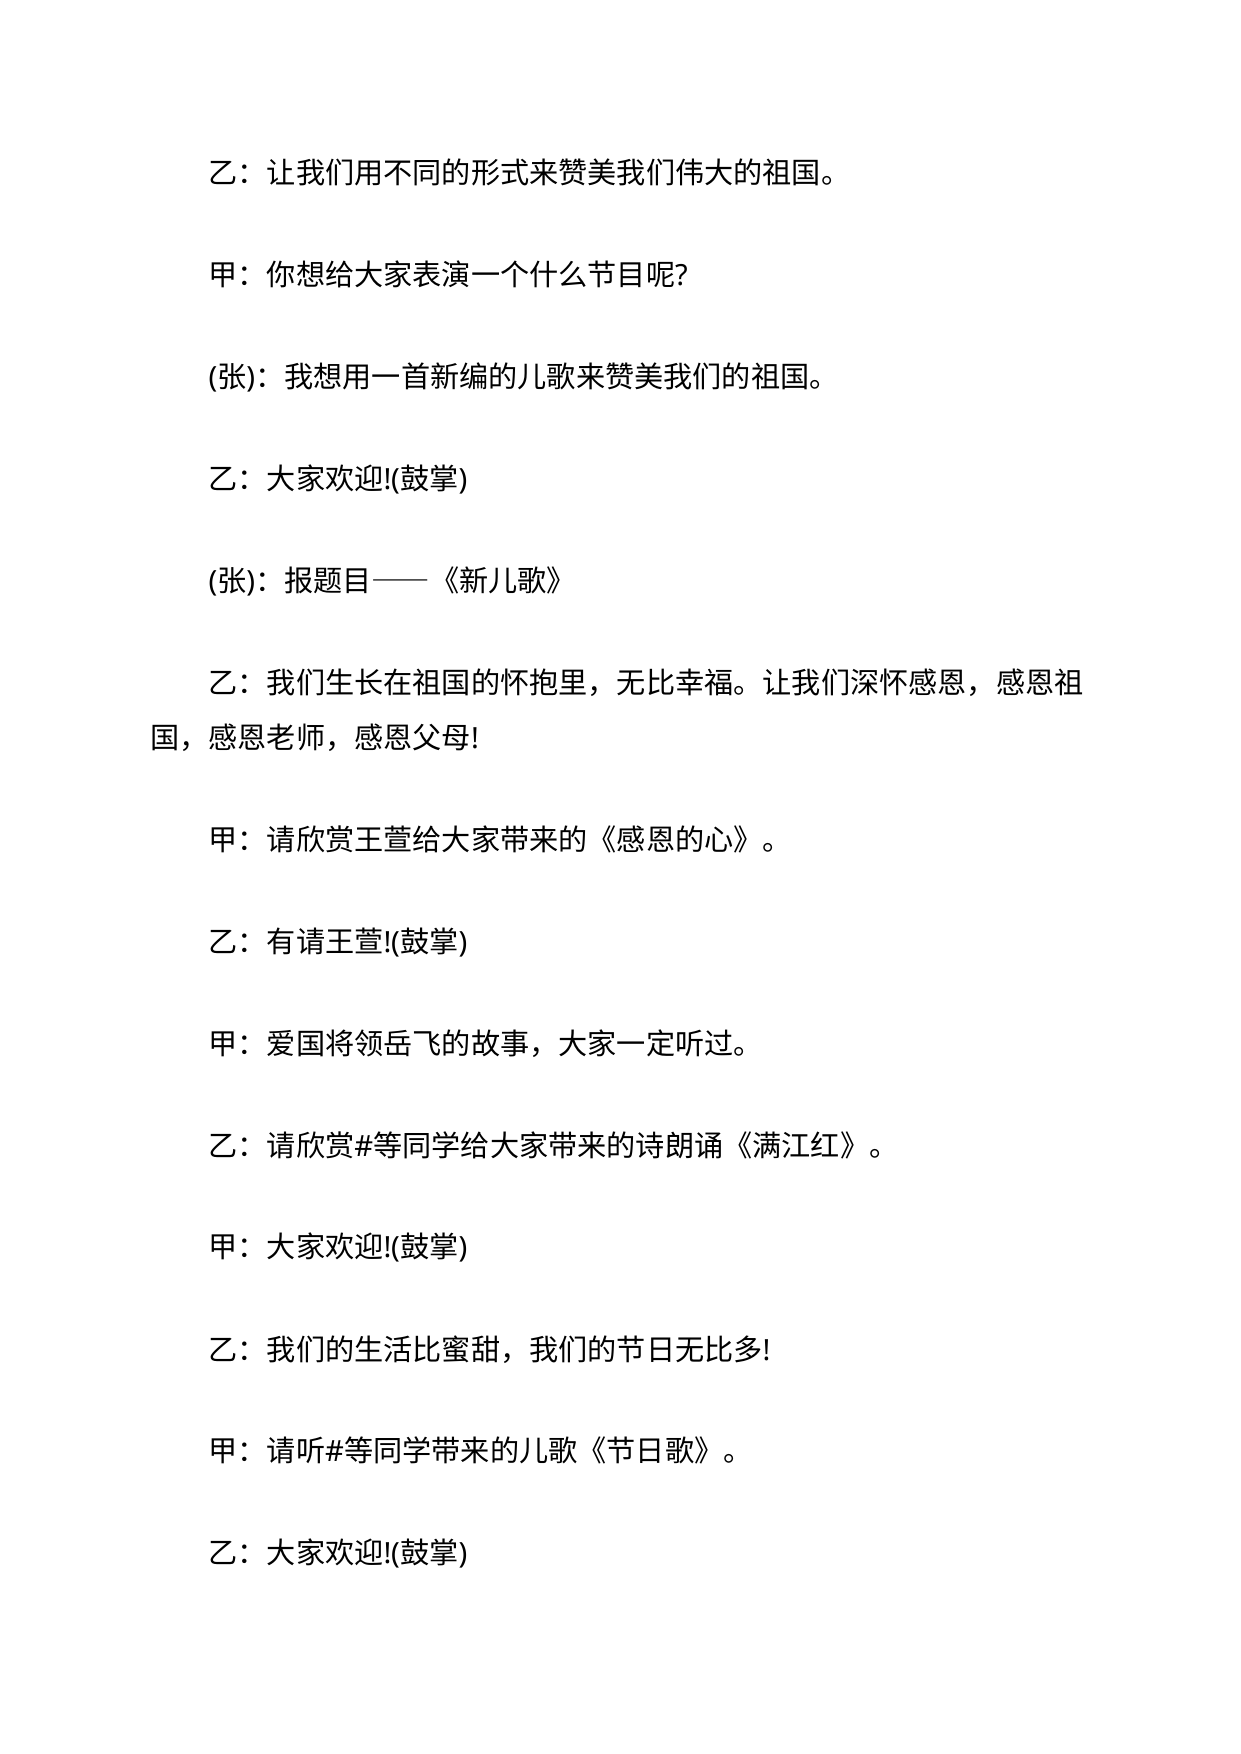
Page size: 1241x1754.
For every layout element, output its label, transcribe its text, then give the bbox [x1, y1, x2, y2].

text (张)：我想用一首新编的儿歌来赞美我们的祖国。 [150, 354, 1090, 396]
text (张)：报题目——《新儿歌》 [150, 558, 1090, 600]
text 乙：我们的生活比蜜甜，我们的节日无比多! [150, 1326, 1090, 1368]
text 甲：你想给大家表演一个什么节目呢? [150, 252, 1090, 294]
text 乙：大家欢迎!(鼓掌) [150, 456, 1090, 498]
text 乙：我们生长在祖国的怀抱里，无比幸福。让我们深怀感恩，感恩祖国，感恩老师，感恩父母! [150, 660, 1090, 757]
text 乙：让我们用不同的形式来赞美我们伟大的祖国。 [150, 150, 1090, 192]
text 甲：请听#等同学带来的儿歌《节日歌》。 [150, 1428, 1090, 1470]
text 甲：大家欢迎!(鼓掌) [150, 1224, 1090, 1266]
text 甲：爱国将领岳飞的故事，大家一定听过。 [150, 1020, 1090, 1063]
text 乙：有请王萱!(鼓掌) [150, 918, 1090, 961]
text 甲：请欣赏王萱给大家带来的《感恩的心》。 [150, 817, 1090, 859]
text 乙：大家欢迎!(鼓掌) [150, 1530, 1090, 1572]
text 乙：请欣赏#等同学给大家带来的诗朗诵《满江红》。 [150, 1122, 1090, 1164]
